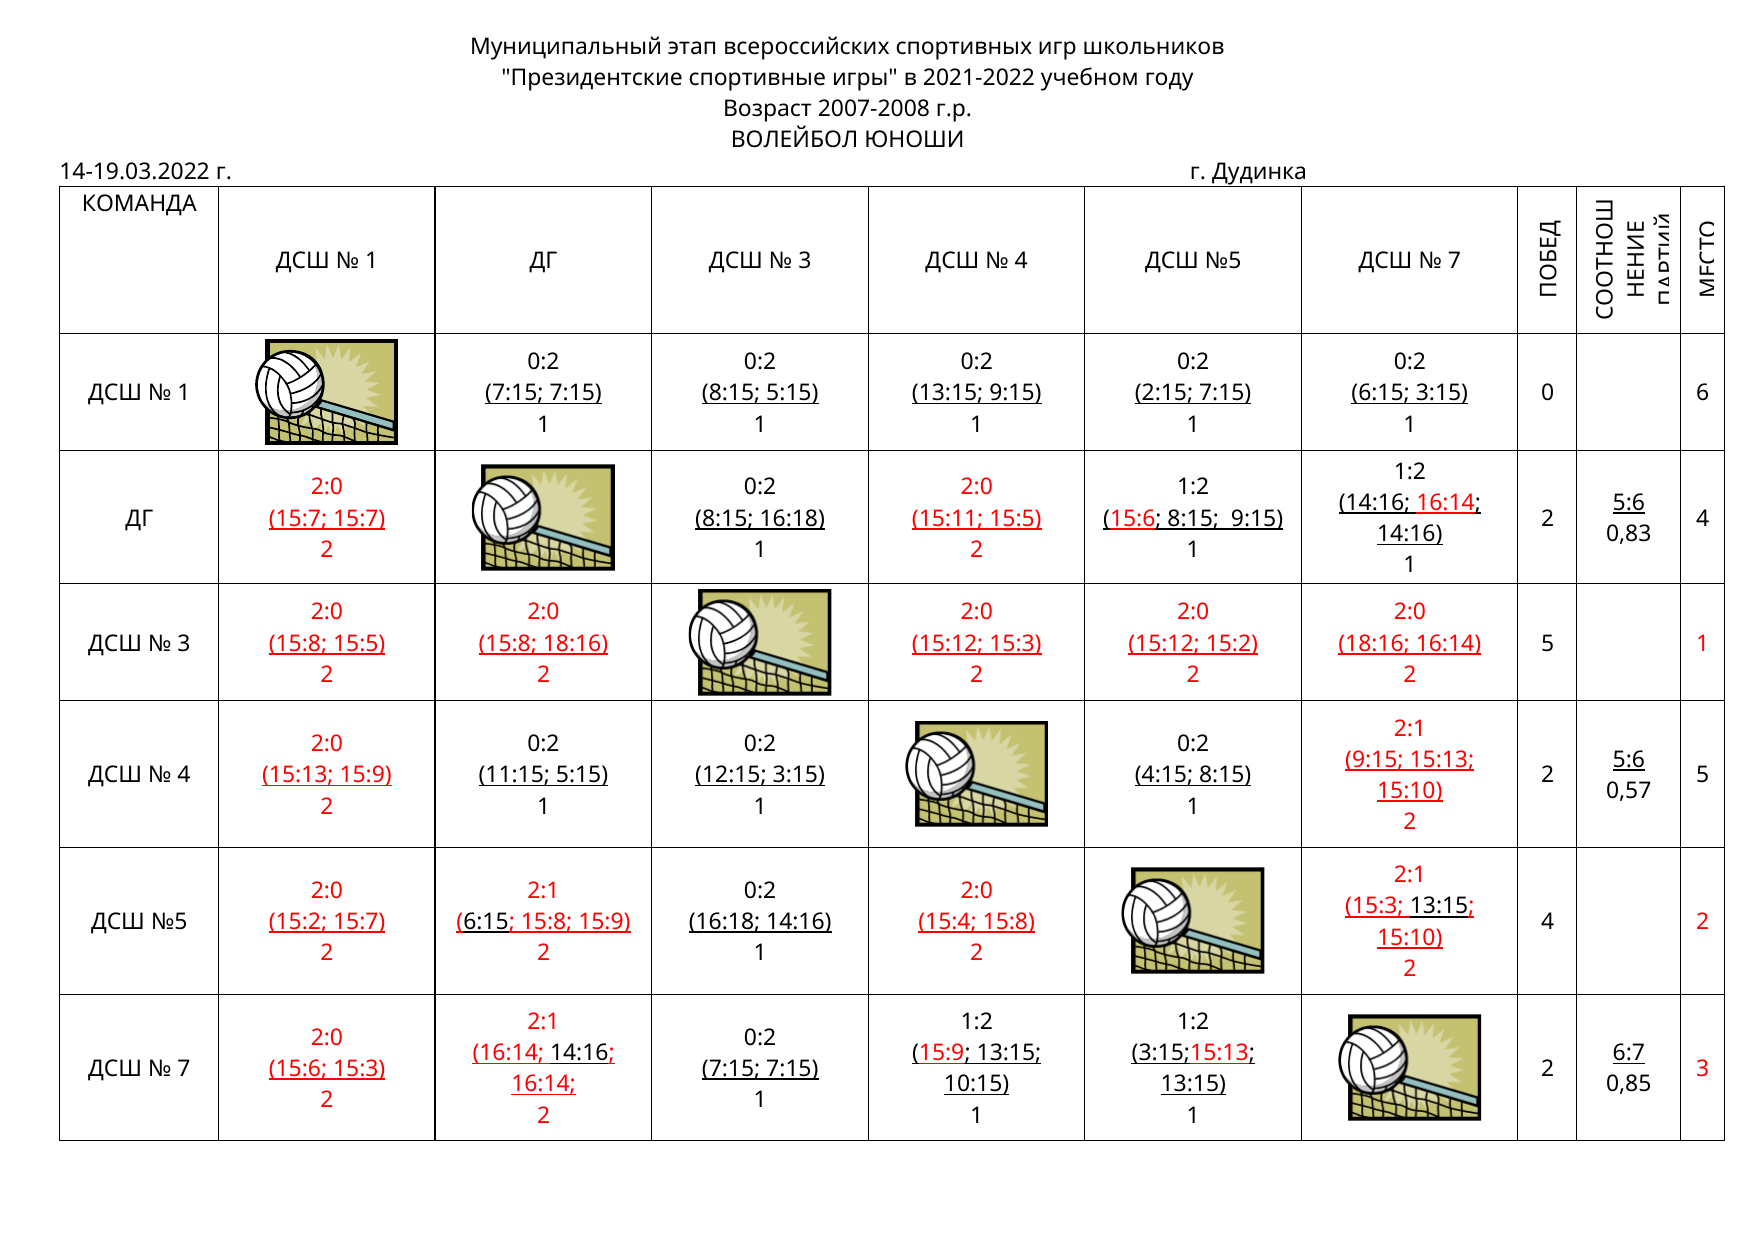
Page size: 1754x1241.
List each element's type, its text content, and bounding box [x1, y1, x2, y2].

table_header ДСШ № 7 [1302, 187, 1517, 332]
table_cell 5:6 0,57 [1577, 701, 1680, 847]
table_cell [652, 584, 868, 700]
table_header ДСШ № 1 [219, 187, 434, 332]
table_cell 0 [1518, 334, 1576, 450]
text ВОЛЕЙБОЛ ЮНОШИ [59, 123, 1636, 154]
table_cell 1 [1681, 584, 1724, 700]
table_cell 0:2 (16:18; 14:16) 1 [652, 848, 868, 993]
table_cell 2:0 (15:6; 15:3) 2 [219, 995, 434, 1140]
table_header ДСШ №5 [1085, 187, 1301, 332]
table_cell 0:2 (11:15; 5:15) 1 [436, 701, 651, 847]
table_cell 6:7 0,85 [1577, 995, 1680, 1140]
table_header ДСШ № 3 [652, 187, 868, 332]
picture [471, 464, 615, 571]
table_cell ДГ [60, 451, 218, 583]
table_cell 2:1 (16:14; 14:16; 16:14; 2 [436, 995, 651, 1140]
table_cell 6 [1681, 334, 1724, 450]
text "Президентские спортивные игры" в 2021-2022 учебном году [59, 61, 1636, 92]
table_cell 0:2 (4:15; 8:15) 1 [1085, 701, 1301, 847]
text Возраст 2007-2008 г.р. [59, 92, 1636, 123]
table_header ПОБЕД [1518, 187, 1576, 332]
table_cell 0:2 (7:15; 7:15) 1 [652, 995, 868, 1140]
table_cell 2:0 (15:12; 15:2) 2 [1085, 584, 1301, 700]
table_cell 0:2 (7:15; 7:15) 1 [436, 334, 651, 450]
table_cell [1577, 334, 1680, 450]
table_cell 1:2 (14:16; 16:14; 14:16) 1 [1302, 451, 1517, 583]
table_cell 0:2 (8:15; 5:15) 1 [652, 334, 868, 450]
table_cell [1302, 995, 1517, 1140]
table_cell 5 [1681, 701, 1724, 847]
table_header СООТНОШНЕНИЕ ПАРТИЙ [1577, 187, 1680, 332]
table_cell 0:2 (12:15; 3:15) 1 [652, 701, 868, 847]
table_cell [1085, 848, 1301, 993]
table_cell 0:2 (6:15; 3:15) 1 [1302, 334, 1517, 450]
table_cell 3 [1681, 995, 1724, 1140]
table_header КОМАНДА [60, 187, 218, 332]
table_cell 1:2 (15:6; 8:15; 9:15) 1 [1085, 451, 1301, 583]
text 14-19.03.2022 г. г. Дудинка [59, 154, 1636, 186]
table_cell 2:0 (15:8; 15:5) 2 [219, 584, 434, 700]
table_cell 5:6 0,83 [1577, 451, 1680, 583]
table_cell 2:0 (15:4; 15:8) 2 [869, 848, 1084, 993]
table_cell 5 [1518, 584, 1576, 700]
table_header МЕСТО [1681, 187, 1724, 332]
table_cell [219, 334, 434, 450]
table_cell 2 [1518, 995, 1576, 1140]
table_cell [1577, 848, 1680, 993]
table_cell 2 [1518, 451, 1576, 583]
picture [1121, 867, 1265, 974]
table_cell 2:0 (15:7; 15:7) 2 [219, 451, 434, 583]
table_cell ДСШ №5 [60, 848, 218, 993]
table_cell 1:2 (15:9; 13:15; 10:15) 1 [869, 995, 1084, 1140]
table_cell 0:2 (2:15; 7:15) 1 [1085, 334, 1301, 450]
table_cell 2:0 (18:16; 16:14) 2 [1302, 584, 1517, 700]
table_cell 2:1 (6:15; 15:8; 15:9) 2 [436, 848, 651, 993]
table_cell 4 [1681, 451, 1724, 583]
table_header ДГ [436, 187, 651, 332]
table_cell 0:2 (13:15; 9:15) 1 [869, 334, 1084, 450]
table_cell ДСШ № 1 [60, 334, 218, 450]
table_cell 2 [1518, 701, 1576, 847]
table_cell 2:1 (9:15; 15:13; 15:10) 2 [1302, 701, 1517, 847]
table_cell [869, 701, 1084, 847]
table_header ДСШ № 4 [869, 187, 1084, 332]
picture [1338, 1014, 1482, 1121]
table_cell 2:0 (15:8; 18:16) 2 [436, 584, 651, 700]
table_cell [1577, 584, 1680, 700]
table_cell ДСШ № 3 [60, 584, 218, 700]
table_cell 2:0 (15:11; 15:5) 2 [869, 451, 1084, 583]
table_cell 2 [1681, 848, 1724, 993]
table_cell 2:1 (15:3; 13:15; 15:10) 2 [1302, 848, 1517, 993]
table_cell 0:2 (8:15; 16:18) 1 [652, 451, 868, 583]
picture [688, 589, 832, 696]
table_cell 2:0 (15:2; 15:7) 2 [219, 848, 434, 993]
text Муниципальный этап всероссийских спортивных игр школьников [59, 29, 1636, 61]
table_cell 1:2 (3:15;15:13; 13:15) 1 [1085, 995, 1301, 1140]
table_cell ДСШ № 7 [60, 995, 218, 1140]
picture [905, 721, 1048, 827]
table_cell 2:0 (15:12; 15:3) 2 [869, 584, 1084, 700]
table_cell 4 [1518, 848, 1576, 993]
table_cell ДСШ № 4 [60, 701, 218, 847]
table_cell 2:0 (15:13; 15:9) 2 [219, 701, 434, 847]
table_cell [436, 451, 651, 583]
